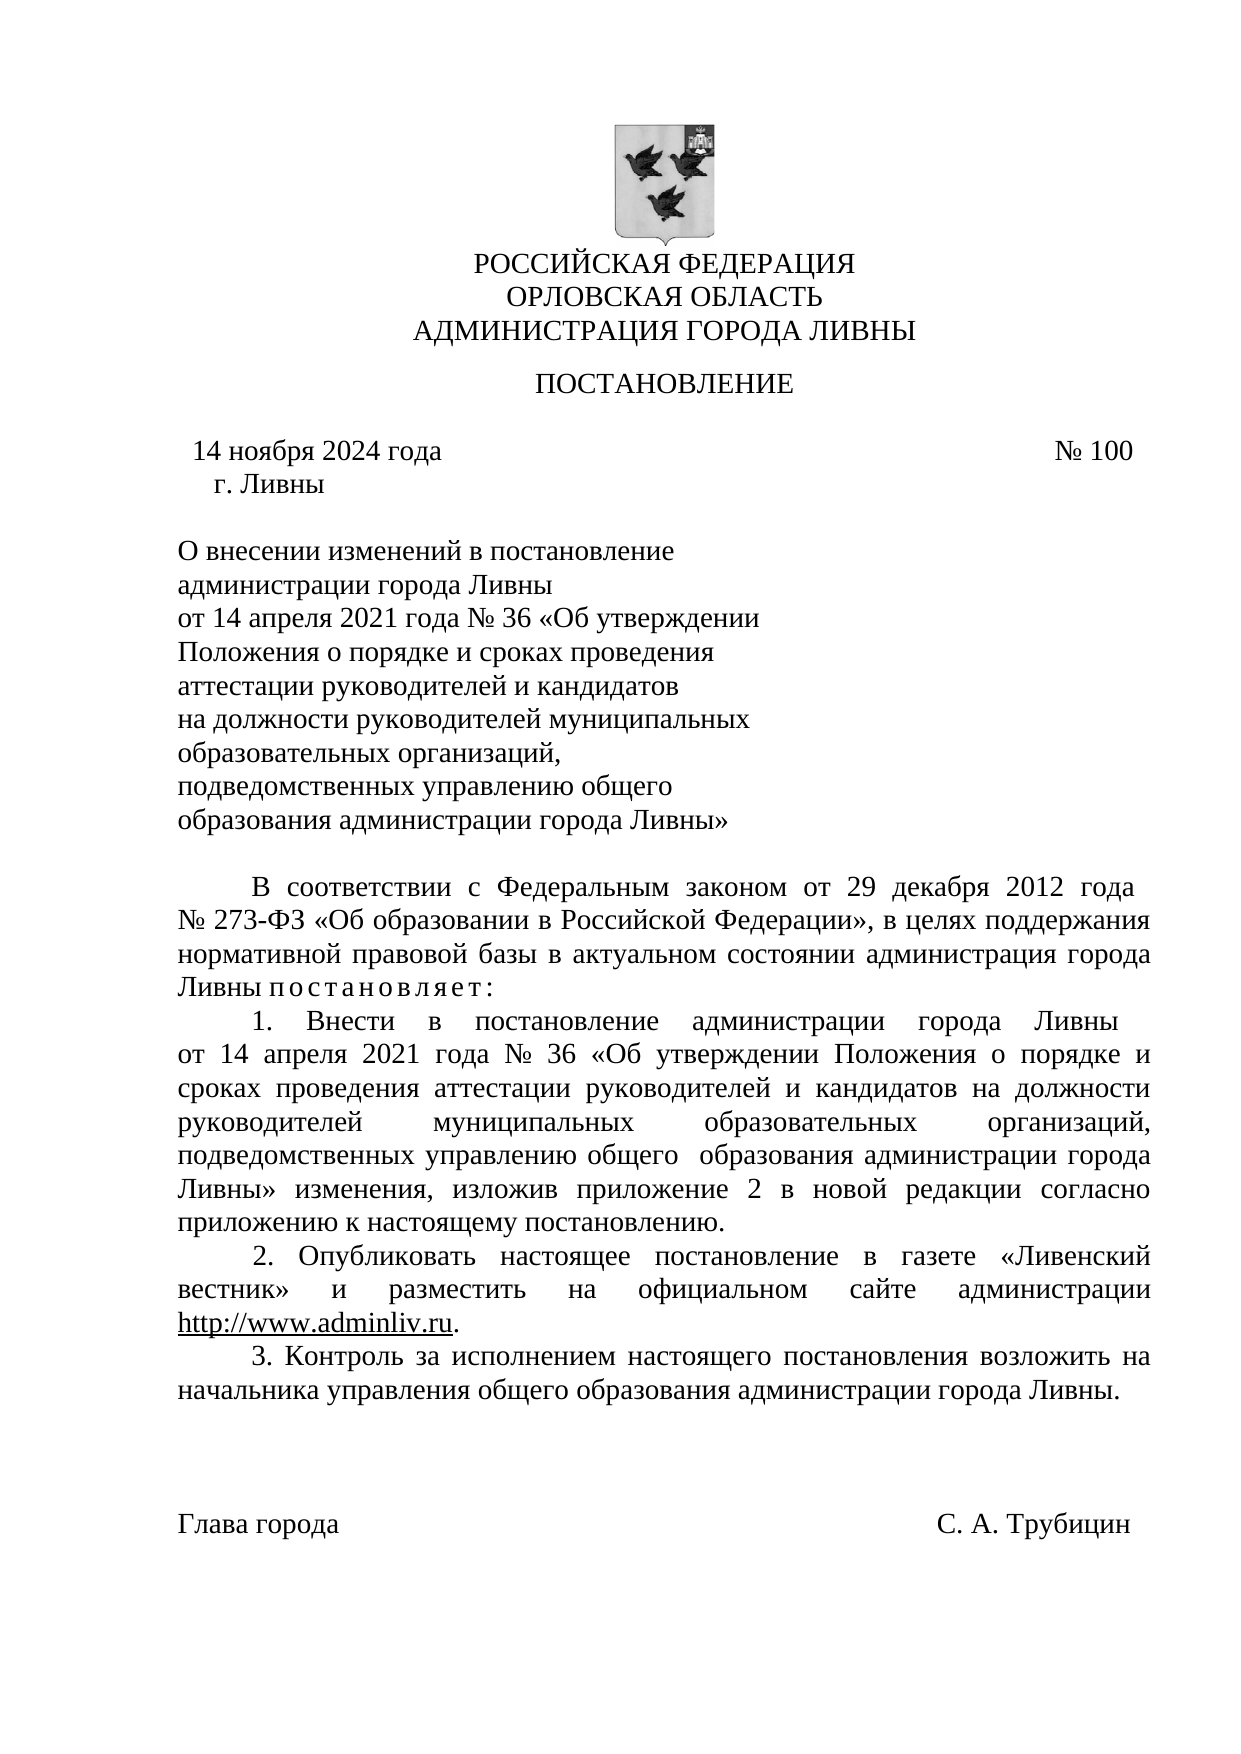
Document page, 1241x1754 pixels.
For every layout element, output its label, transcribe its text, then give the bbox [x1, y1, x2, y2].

text аттестации руководителей и кандидатов [177, 668, 1152, 701]
text на должности руководителей муниципальных [177, 701, 1152, 735]
text образования администрации города Ливны» [177, 802, 1152, 835]
text 3. Контроль за исполнением настоящего постановления возложить на начальника управления общего образования администрации города Ливны. [177, 1338, 1152, 1406]
text 2. Опубликовать настоящее постановление в газете «Ливенский вестник» и разместить на официальном сайте администрации http://www.adminliv.ru. [177, 1238, 1152, 1338]
subtitle РОССИЙСКАЯ ФЕДЕРАЦИЯ [177, 246, 1152, 279]
text ПОСТАНОВЛЕНИЕ [177, 366, 1152, 399]
text В соответствии с Федеральным законом от 29 декабря 2012 года № 273-ФЗ «Об образовании в Российской Федерации», в целях поддержания нормативной правовой базы в актуальном состоянии администрация города Ливны постановляет: [177, 869, 1152, 1003]
text г. Ливны [177, 466, 1152, 500]
text администрации города Ливны [177, 567, 1152, 601]
text 1. Внести в постановление администрации города Ливны от 14 апреля 2021 года № 36 «Об утверждении Положения о порядке и сроках проведения аттестации руководителей и кандидатов на должности руководителей муниципальных образовательных организаций, подведомственных управлению общего образования администрации города Ливны» изменения, изложив приложение 2 в новой редакции согласно приложению к настоящему постановлению. [177, 1003, 1152, 1238]
text Положения о порядке и сроках проведения [177, 634, 1152, 668]
subtitle ОРЛОВСКАЯ ОБЛАСТЬ [177, 279, 1152, 313]
text от 14 апреля 2021 года № 36 «Об утверждении [177, 601, 1152, 634]
text Глава города С. А. Трубицин [177, 1506, 1160, 1540]
subtitle АДМИНИСТРАЦИЯ ГОРОДА ЛИВНЫ [177, 313, 1152, 347]
text образовательных организаций, [177, 735, 1152, 768]
text 14 ноября 2024 года № 100 [177, 433, 1152, 466]
text подведомственных управлению общего [177, 768, 1152, 802]
text О внесении изменений в постановление [177, 533, 1152, 567]
